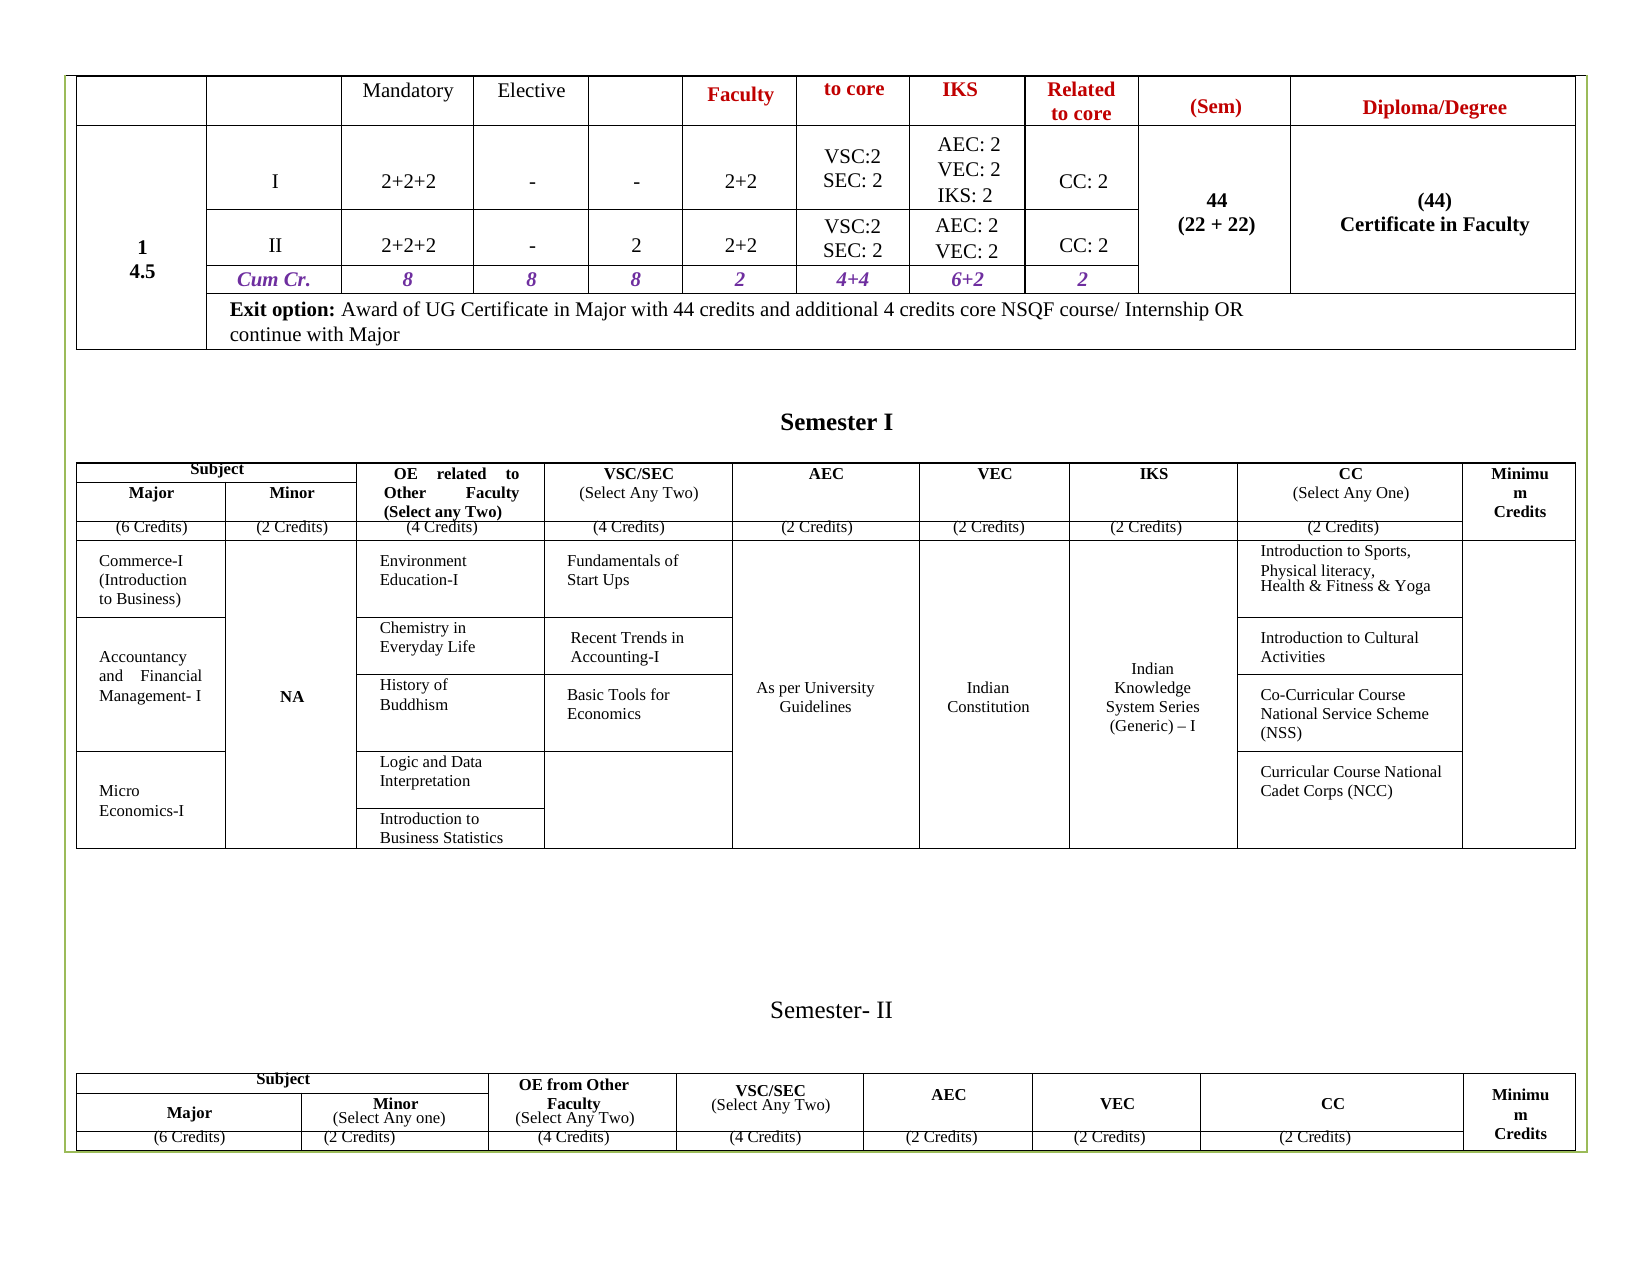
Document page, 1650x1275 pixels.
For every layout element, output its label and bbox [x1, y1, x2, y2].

table_cell [66, 76, 1586, 1151]
